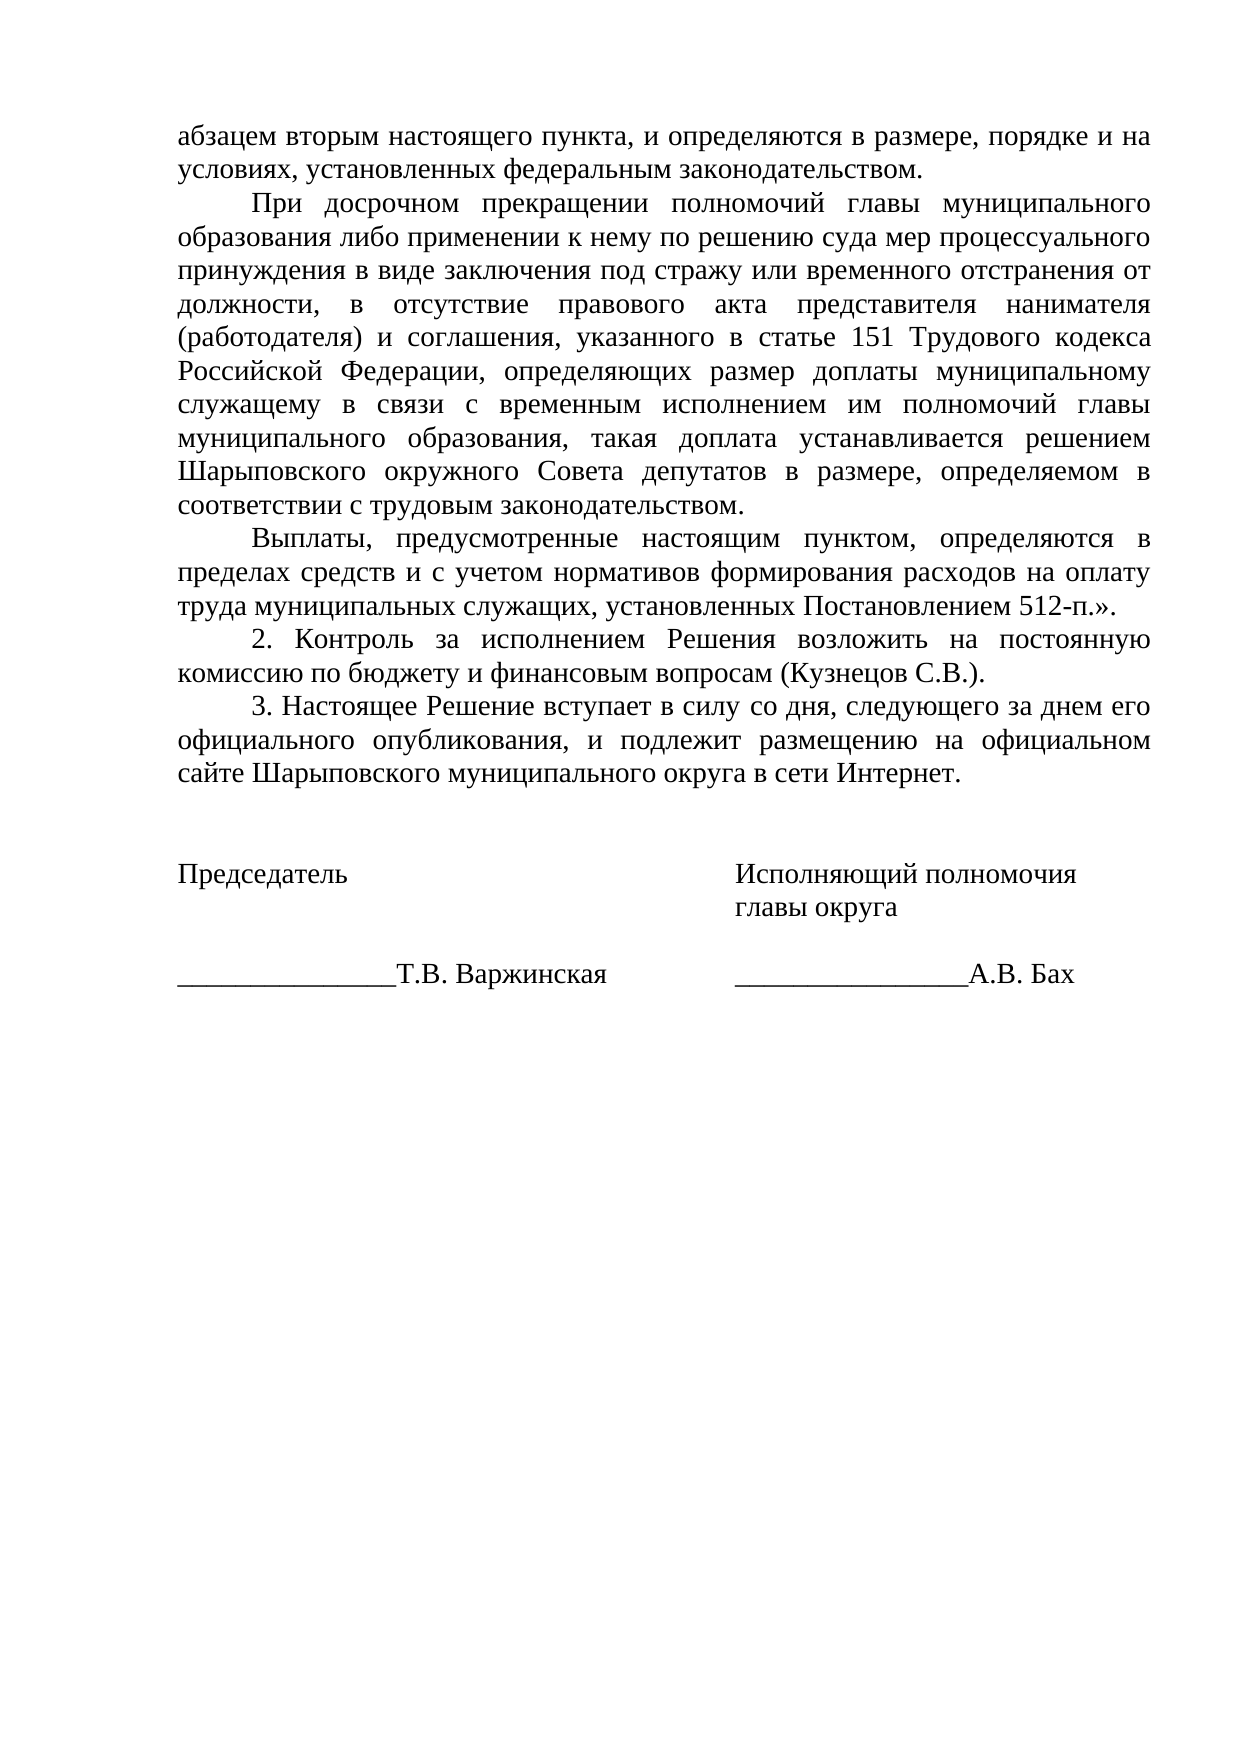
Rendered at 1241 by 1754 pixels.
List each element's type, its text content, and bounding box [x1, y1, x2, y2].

table_header Исполняющий полномочия главы округа ________________А.В. Бах [724, 856, 1163, 1024]
text Выплаты, предусмотренные настоящим пунктом, определяются в пределах средств и с учетом нормативов формирования расходов на оплату труда муниципальных служащих, установленных Постановлением 512-п.». [177, 521, 1152, 621]
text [177, 118, 1152, 185]
text 2. Контроль за исполнением Решения возложить на постоянную комиссию по бюджету и финансовым вопросам (Кузнецов С.В.). [177, 621, 1152, 688]
table_header Председатель _______________Т.В. Варжинская [166, 856, 723, 1024]
text При досрочном прекращении полномочий главы муниципального образования либо применении к нему по решению суда мер процессуального принуждения в виде заключения под стражу или временного отстранения от должности, в отсутствие правового акта представителя нанимателя (работодателя) и соглашения, указанного в статье 151 Трудового кодекса Российской Федерации, определяющих размер доплаты муниципальному служащему в связи с временным исполнением им полномочий главы муниципального образования, такая доплата устанавливается решением Шарыповского окружного Совета депутатов в размере, определяемом в соответствии с трудовым законодательством. [177, 185, 1152, 521]
text 3. Настоящее Решение вступает в силу cо дня, следующего за днем его официального опубликования, и подлежит размещению на официальном сайте Шарыповского муниципального округа в сети Интернет. [177, 688, 1152, 789]
